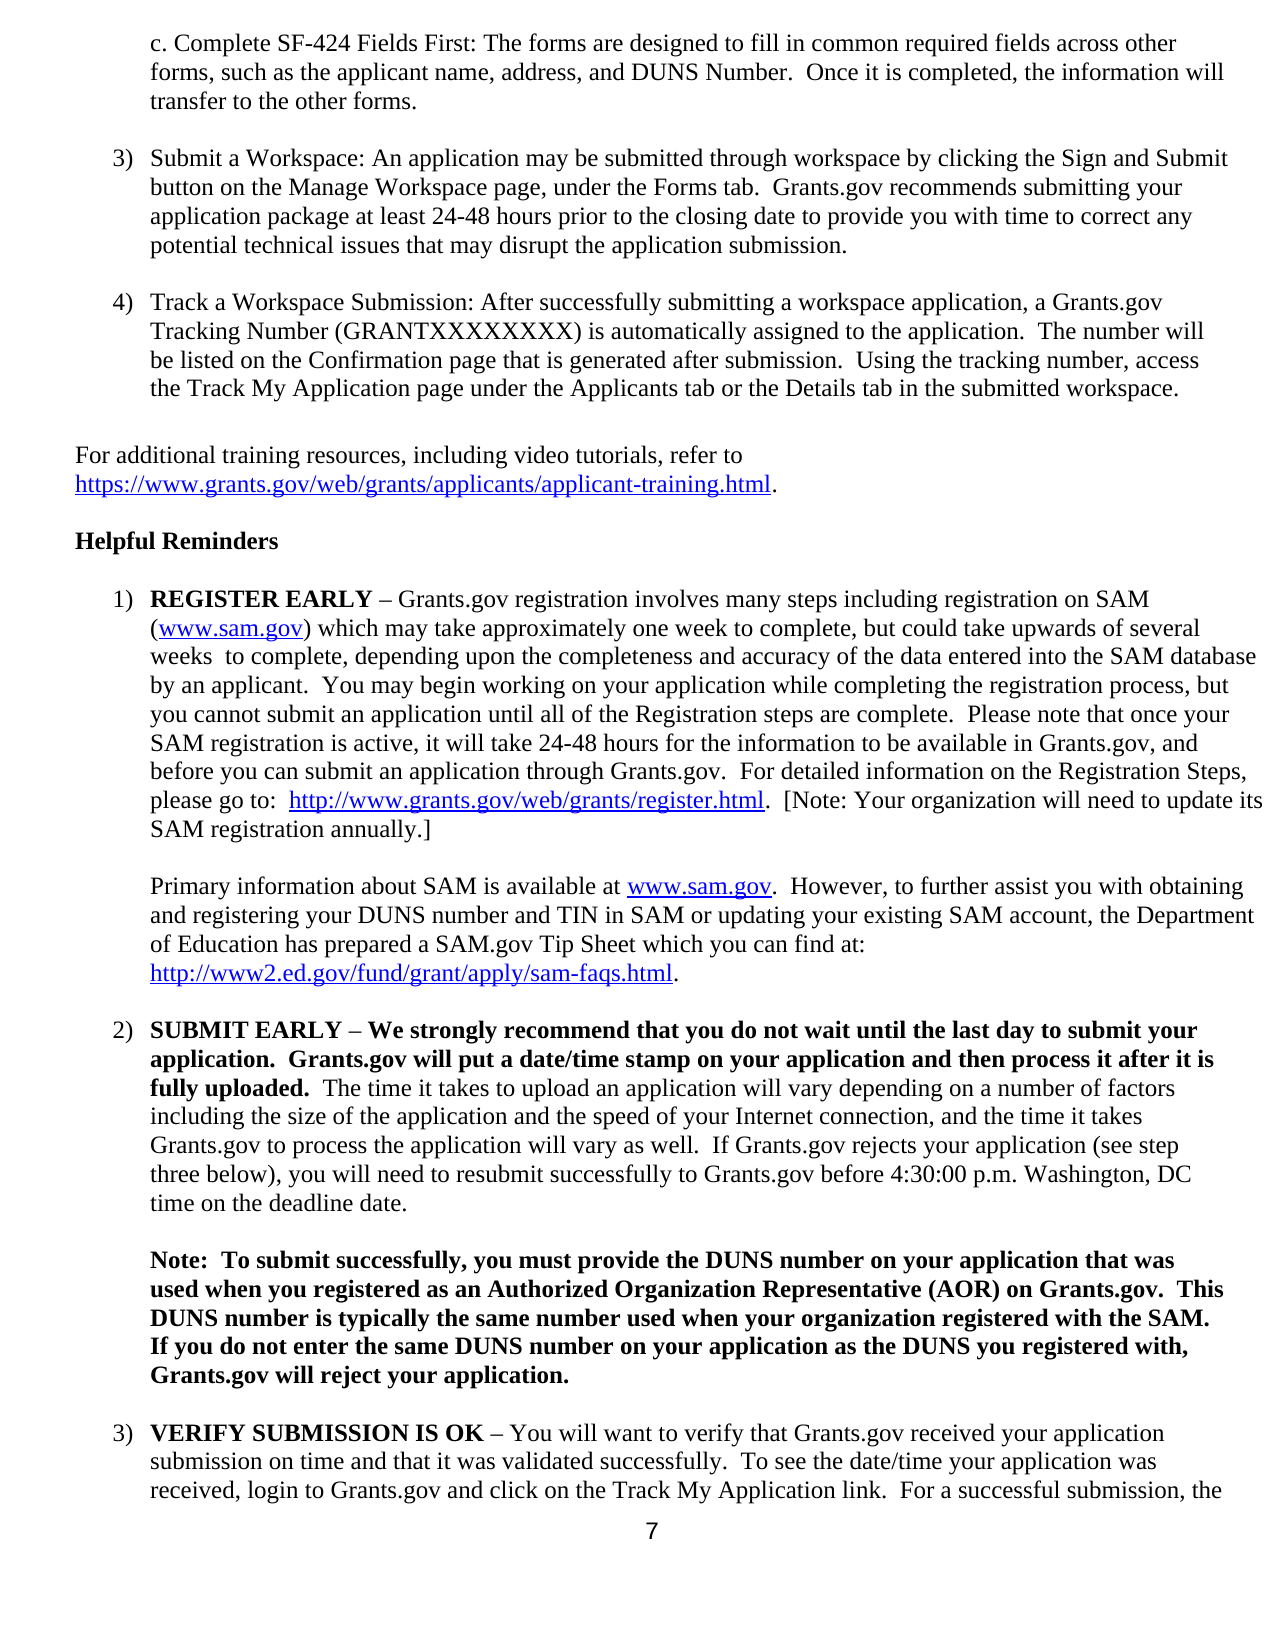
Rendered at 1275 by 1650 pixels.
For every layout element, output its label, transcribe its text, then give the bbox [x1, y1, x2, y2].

list SUBMIT EARLY – We strongly recommend that you do not wait until the last day to submit your application. Grants.gov will put a date/time stamp on your application and then process it after it is fully uploaded. The time it takes to upload an application will vary depending on a number of factors including the size of the application and the speed of your Internet connection, and the time it takes Grants.gov to process the application will vary as well. If Grants.gov rejects your application (see step three below), you will need to resubmit successfully to Grants.gov before 4:30:00 p.m. Washington, DC time on the deadline date. [112, 1015, 1228, 1216]
text Primary information about SAM is available at www.sam.gov. However, to further assist you with obtaining and registering your DUNS number and TIN in SAM or updating your existing SAM account, the Department of Education has prepared a SAM.gov Tip Sheet which you can find at: http://www2.ed.gov/fund/grant/apply/sam-faqs.html. [150, 871, 1266, 986]
list Track a Workspace Submission: After successfully submitting a workspace application, a Grants.gov Tracking Number (GRANTXXXXXXXX) is automatically assigned to the application. The number will be listed on the Confirmation page that is generated after submission. Using the tracking number, access the Track My Application page under the Applicants tab or the Details tab in the submitted workspace. [112, 287, 1228, 402]
list Submit a Workspace: An application may be submitted through workspace by clicking the Sign and Submit button on the Manage Workspace page, under the Forms tab. Grants.gov recommends submitting your application package at least 24-48 hours prior to the closing date to provide you with time to correct any potential technical issues that may disrupt the application submission. [112, 143, 1228, 258]
list REGISTER EARLY – Grants.gov registration involves many steps including registration on SAM (www.sam.gov) which may take approximately one week to complete, but could take upwards of several weeks to complete, depending upon the completeness and accuracy of the data entered into the SAM database by an applicant. You may begin working on your application while completing the registration process, but you cannot submit an application until all of the Registration steps are complete. Please note that once your SAM registration is active, it will take 24-48 hours for the information to be available in Grants.gov, and before you can submit an application through Grants.gov. For detailed information on the Registration Steps, please go to: http://www.grants.gov/web/grants/register.html. [Note: Your organization will need to update its SAM registration annually.] [75, 584, 1228, 843]
text Note: To submit successfully, you must provide the DUNS number on your application that was used when you registered as an Authorized Organization Representative (AOR) on Grants.gov. This DUNS number is typically the same number used when your organization registered with the SAM. If you do not enter the same DUNS number on your application as the DUNS you registered with, Grants.gov will reject your application. [150, 1245, 1228, 1389]
text For additional training resources, including video tutorials, refer to https://www.grants.gov/web/grants/applicants/applicant-training.html. [75, 440, 1228, 498]
text Helpful Reminders [75, 526, 1228, 555]
text c. Complete SF-424 Fields First: The forms are designed to fill in common required fields across other forms, such as the applicant name, address, and DUNS Number. Once it is completed, the information will transfer to the other forms. [150, 28, 1228, 115]
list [112, 1418, 1228, 1504]
